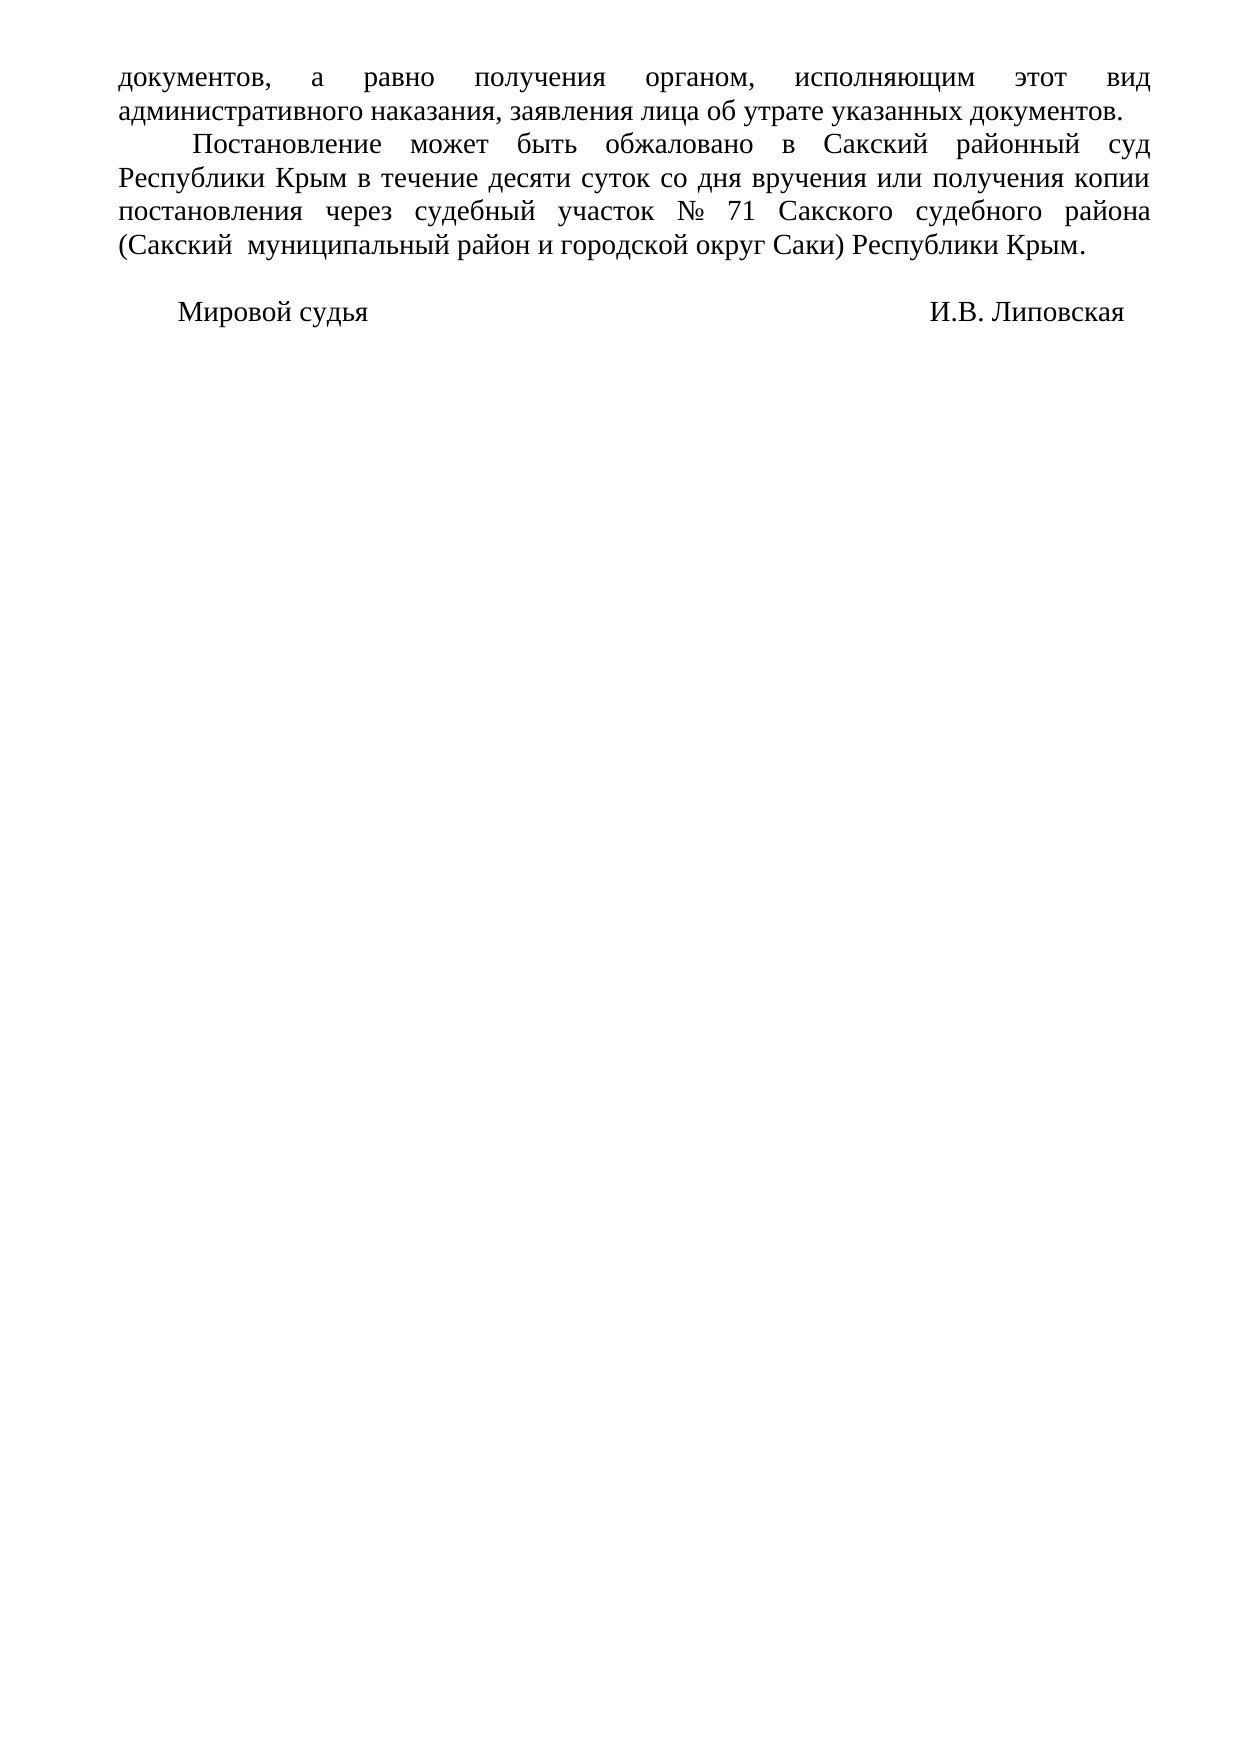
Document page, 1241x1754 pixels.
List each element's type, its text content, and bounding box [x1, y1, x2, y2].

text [118, 59, 1152, 126]
text Постановление может быть обжаловано в Сакский районный суд Республики Крым в течение десяти суток со дня вручения или получения копии постановления через судебный участок № 71 Сакского судебного района (Сакский муниципальный район и городской округ Саки) Республики Крым. [118, 126, 1152, 260]
subtitle Мировой судья И.В. Липовская [118, 294, 1152, 327]
